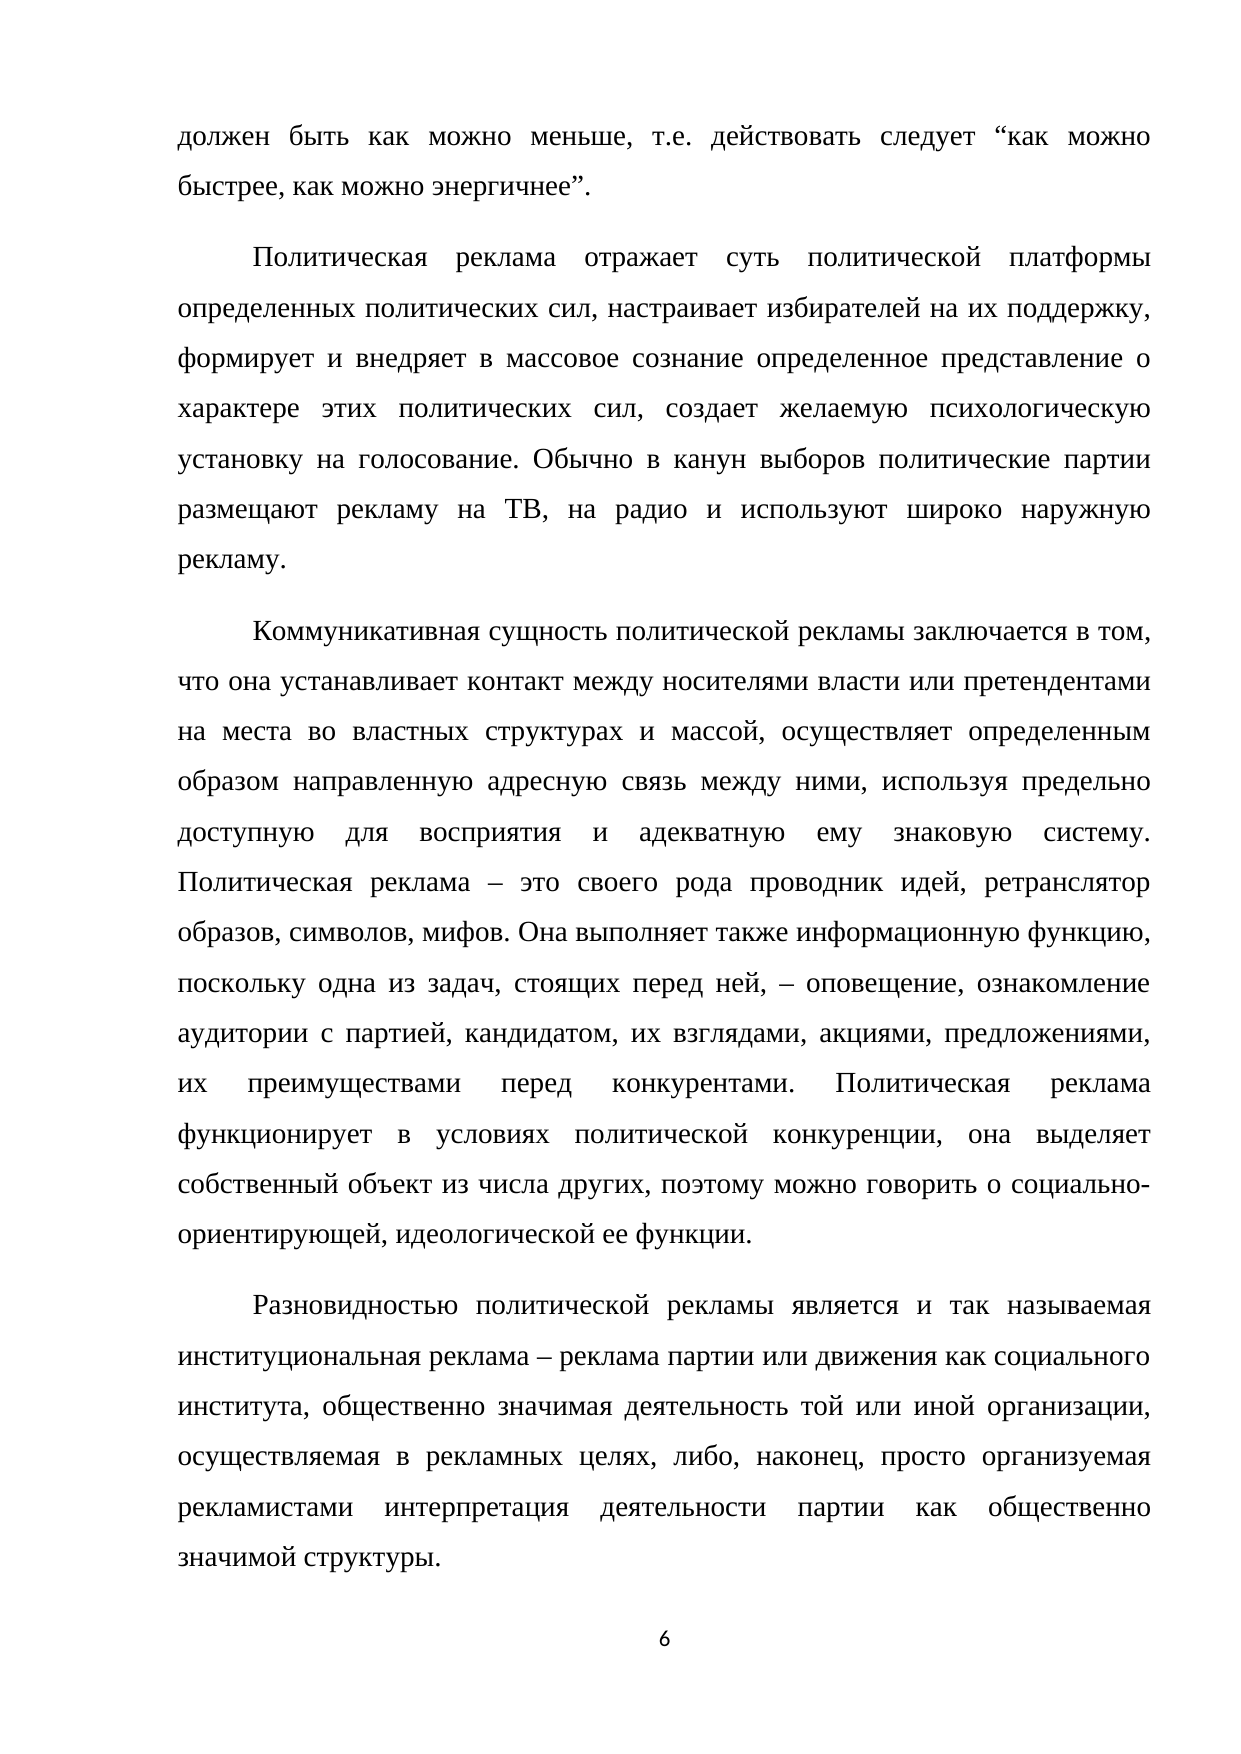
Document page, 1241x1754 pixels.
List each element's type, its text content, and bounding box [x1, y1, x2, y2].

text Разновидностью политической рекламы является и так называемая институциональная реклама – реклама партии или движения как социального института, общественно значимая деятельность той или иной организации, осуществляемая в рекламных целях, либо, наконец, просто организуемая рекламистами интерпретация деятельности партии как общественно значимой структуры. [177, 1287, 1152, 1573]
text Коммуникативная сущность политической рекламы заключается в том, что она устанавливает контакт между носителями власти или претендентами на места во властных структурах и массой, осуществляет определенным образом направленную адресную связь между ними, используя предельно доступную для восприятия и адекватную ему знаковую систему. Политическая реклама – это своего рода проводник идей, ретранслятор образов, символов, мифов. Она выполняет также информационную функцию, поскольку одна из задач, стоящих перед ней, – оповещение, ознакомление аудитории с партией, кандидатом, их взглядами, акциями, предложениями, их преимуществами перед конкурентами. Политическая реклама функционирует в условиях политической конкуренции, она выделяет собственный объект из числа других, поэтому можно говорить о социально-ориентирующей, идеологической ее функции. [177, 613, 1152, 1250]
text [177, 118, 1152, 202]
text Политическая реклама отражает суть политической платформы определенных политических сил, настраивает избирателей на их поддержку, формирует и внедряет в массовое сознание определенное представление о характере этих политических сил, создает желаемую психологическую установку на голосование. Обычно в канун выборов политические партии размещают рекламу на ТВ, на радио и используют широко наружную рекламу. [177, 239, 1152, 575]
